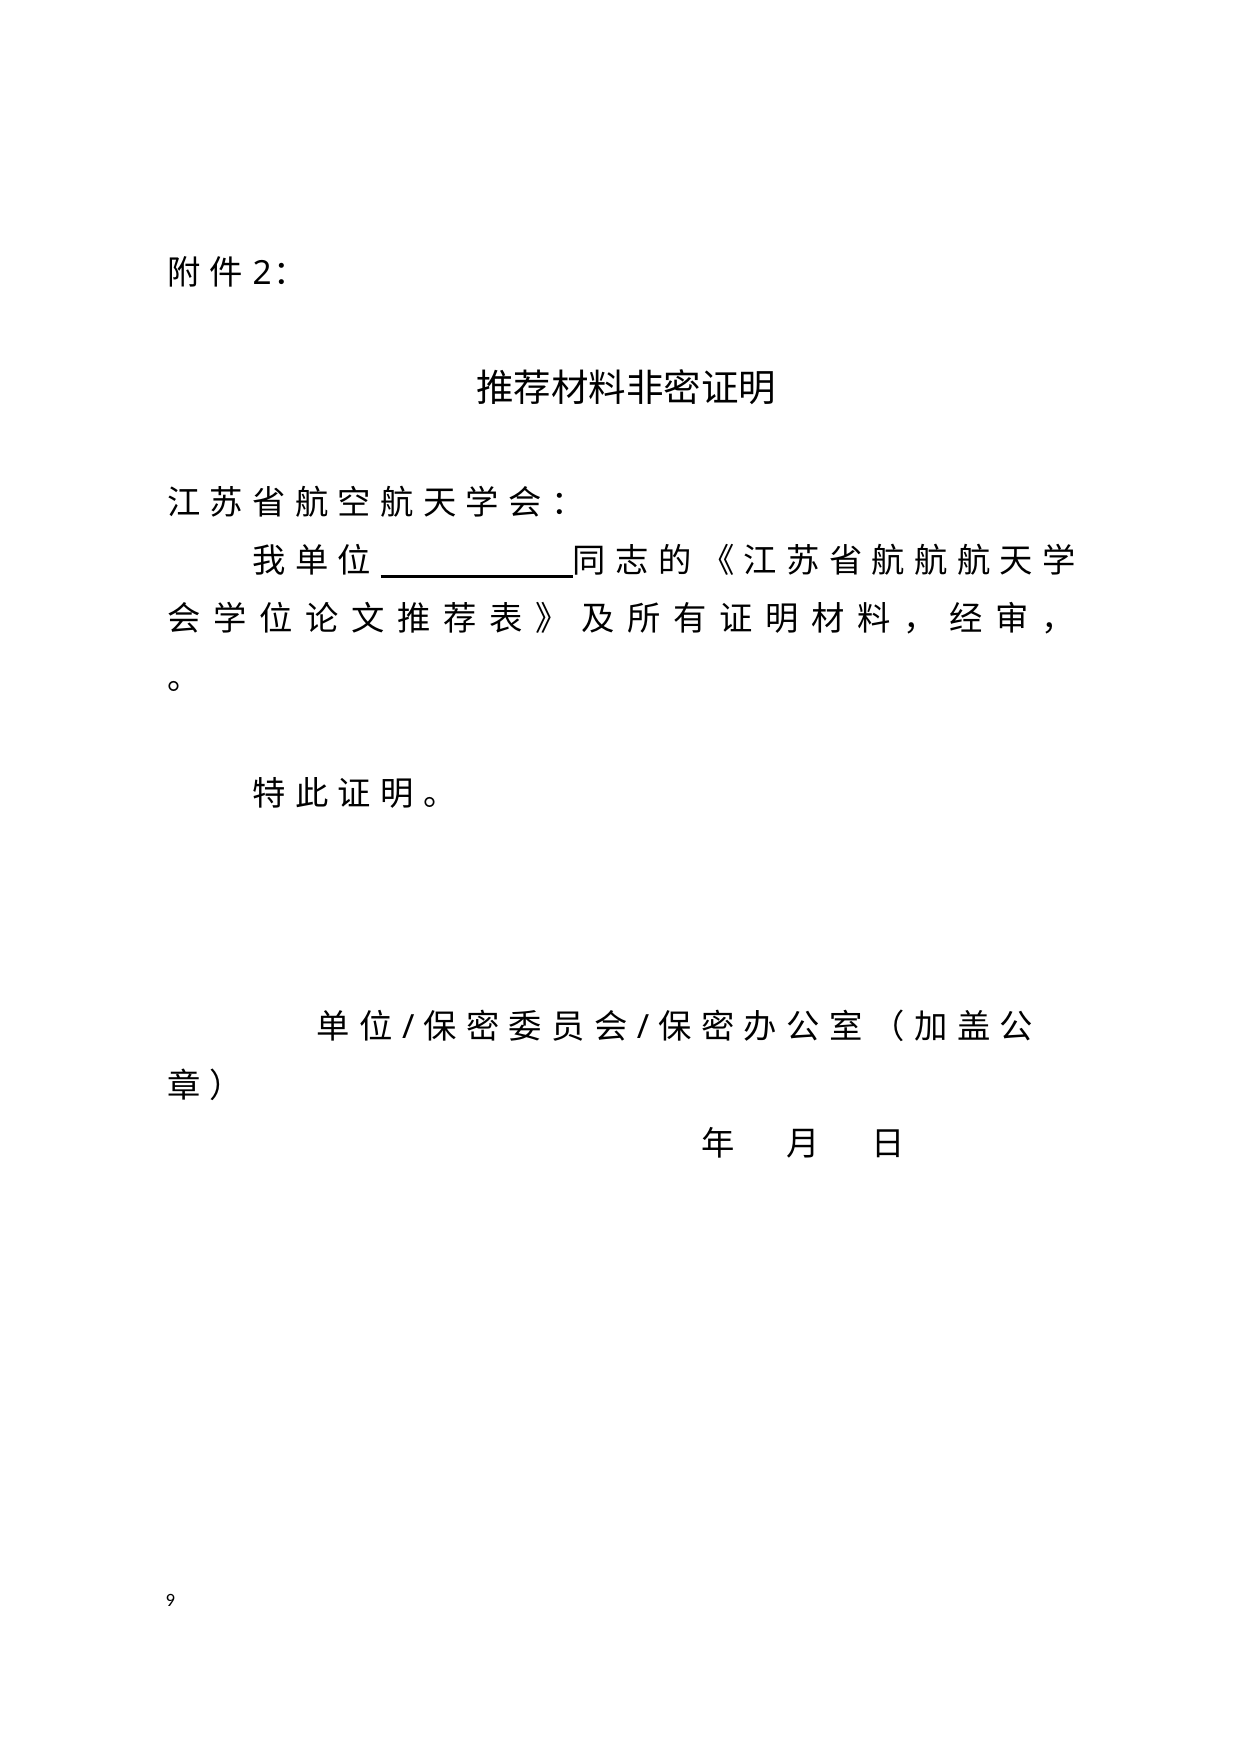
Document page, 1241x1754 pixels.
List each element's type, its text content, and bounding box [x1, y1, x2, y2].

text 推荐材料非密证明 [167, 358, 1085, 412]
text 单位/保密委员会/保密办公室（加盖公章） [167, 995, 1085, 1112]
text 江苏省航空航天学会： [167, 470, 1085, 529]
text 特此证明。 [167, 762, 1085, 820]
text 我单位 同志的《江苏省航航航天学会学位论文推荐表》及所有证明材料，经审， 。 [167, 529, 1085, 704]
text 年 月 日 [167, 1112, 1085, 1170]
text 附件2： [167, 241, 1085, 299]
